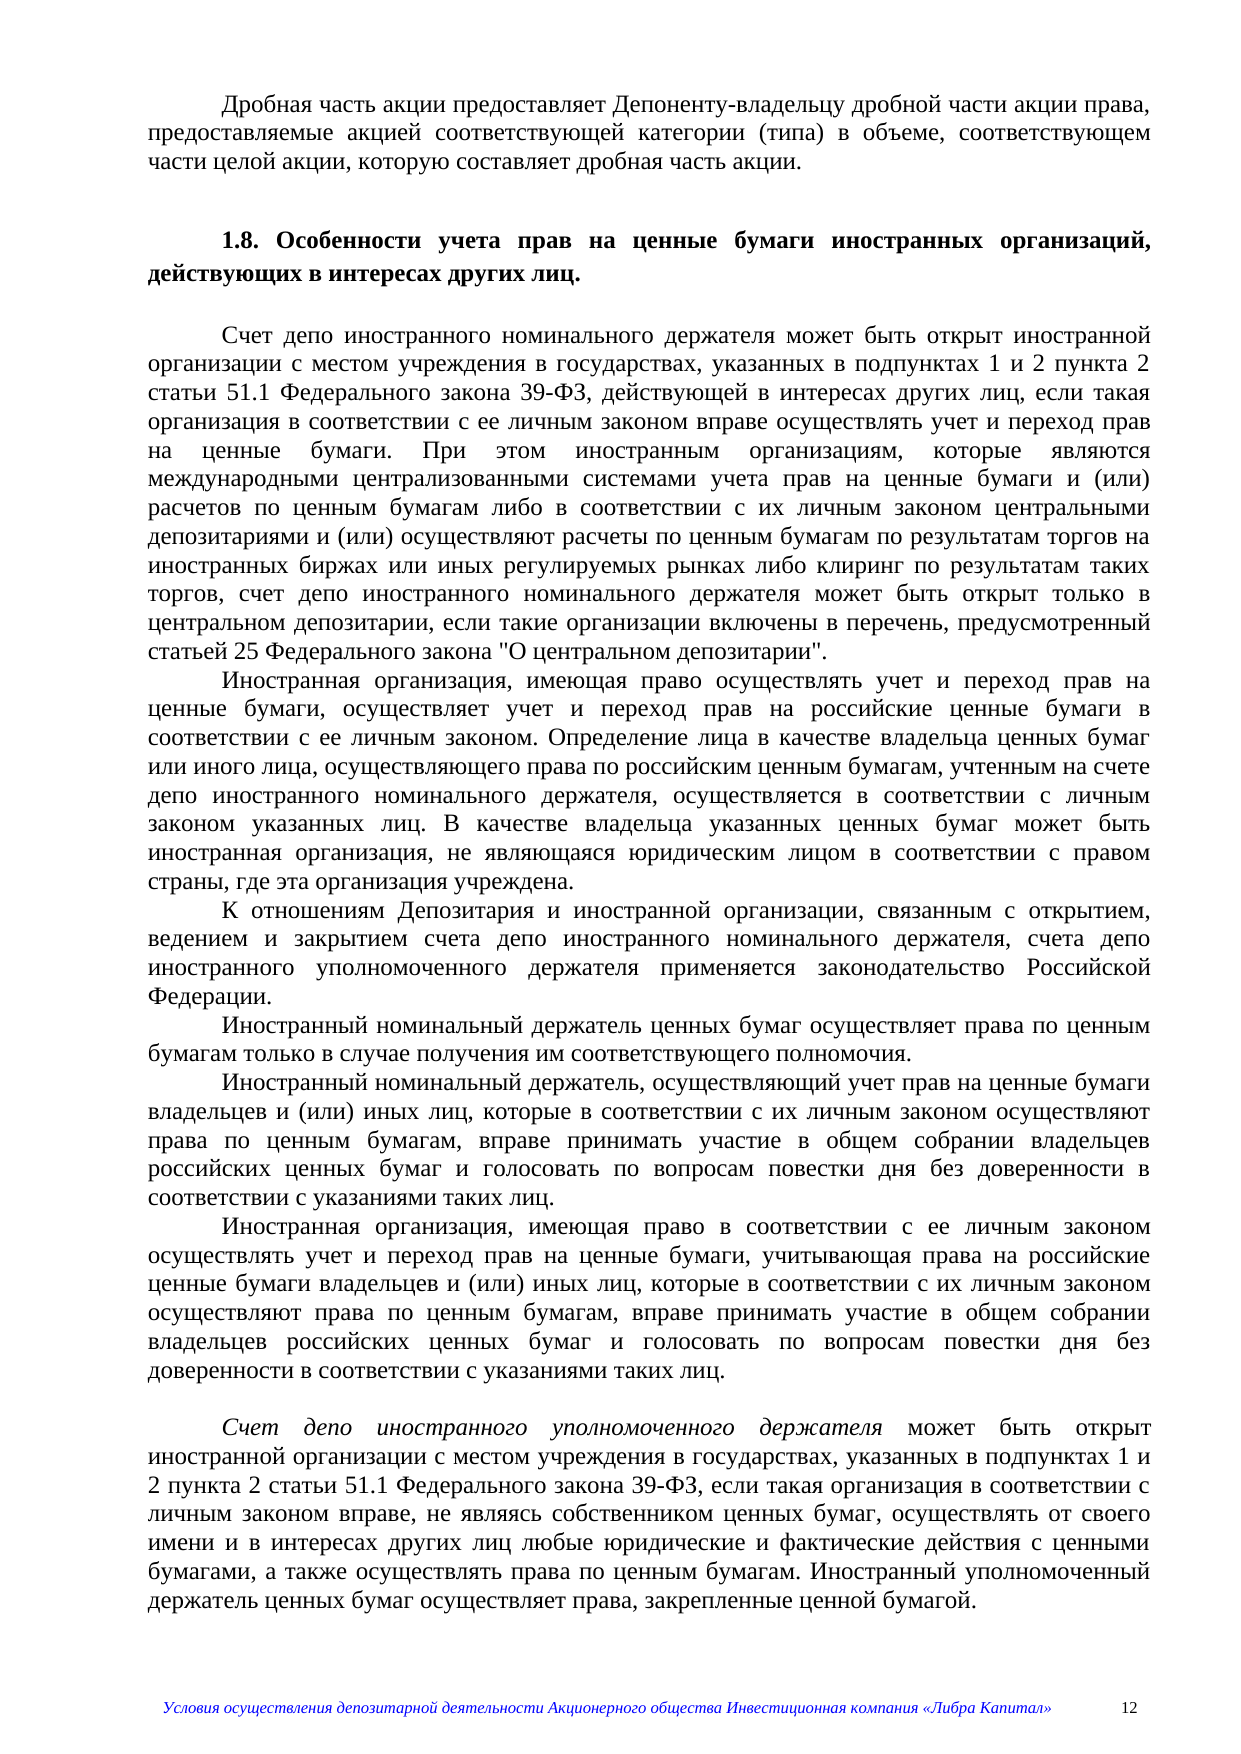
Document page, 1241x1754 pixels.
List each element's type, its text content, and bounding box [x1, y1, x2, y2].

text Иностранный номинальный держатель ценных бумаг осуществляет права по ценным бумагам только в случае получения им соответствующего полномочия. [148, 1010, 1152, 1067]
subtitle 1.8. Особенности учета прав на ценные бумаги иностранных организаций, действующих в интересах других лиц. [148, 225, 1152, 287]
text Иностранная организация, имеющая право в соответствии с ее личным законом осуществлять учет и переход прав на ценные бумаги, учитывающая права на российские ценные бумаги владельцев и (или) иных лиц, которые в соответствии с их личным законом осуществляют права по ценным бумагам, вправе принимать участие в общем собрании владельцев российских ценных бумаг и голосовать по вопросам повестки дня без доверенности в соответствии с указаниями таких лиц. [148, 1211, 1152, 1383]
text Иностранный номинальный держатель, осуществляющий учет прав на ценные бумаги владельцев и (или) иных лиц, которые в соответствии с их личным законом осуществляют права по ценным бумагам, вправе принимать участие в общем собрании владельцев российских ценных бумаг и голосовать по вопросам повестки дня без доверенности в соответствии с указаниями таких лиц. [148, 1067, 1152, 1211]
text Счет депо иностранного номинального держателя может быть открыт иностранной организации с местом учреждения в государствах, указанных в подпунктах 1 и 2 пункта 2 статьи 51.1 Федерального закона 39-ФЗ, действующей в интересах других лиц, если такая организация в соответствии с ее личным законом вправе осуществлять учет и переход прав на ценные бумаги. При этом иностранным организациям, которые являются международными централизованными системами учета прав на ценные бумаги и (или) расчетов по ценным бумагам либо в соответствии с их личным законом центральными депозитариями и (или) осуществляют расчеты по ценным бумагам по результатам торгов на иностранных биржах или иных регулируемых рынках либо клиринг по результатам таких торгов, счет депо иностранного номинального держателя может быть открыт только в центральном депозитарии, если такие организации включены в перечень, предусмотренный статьей 25 Федерального закона "О центральном депозитарии". [148, 320, 1152, 665]
text Счет депо иностранного уполномоченного держателя может быть открыт иностранной организации с местом учреждения в государствах, указанных в подпунктах 1 и 2 пункта 2 статьи 51.1 Федерального закона 39-ФЗ, если такая организация в соответствии с личным законом вправе, не являясь собственником ценных бумаг, осуществлять от своего имени и в интересах других лиц любые юридические и фактические действия с ценными бумагами, а также осуществлять права по ценным бумагам. Иностранный уполномоченный держатель ценных бумаг осуществляет права, закрепленные ценной бумагой. [148, 1412, 1152, 1613]
text К отношениям Депозитария и иностранной организации, связанным с открытием, ведением и закрытием счета депо иностранного номинального держателя, счета депо иностранного уполномоченного держателя применяется законодательство Российской Федерации. [148, 895, 1152, 1010]
text Иностранная организация, имеющая право осуществлять учет и переход прав на ценные бумаги, осуществляет учет и переход прав на российские ценные бумаги в соответствии с ее личным законом. Определение лица в качестве владельца ценных бумаг или иного лица, осуществляющего права по российским ценным бумагам, учтенным на счете депо иностранного номинального держателя, осуществляется в соответствии с личным законом указанных лиц. В качестве владельца указанных ценных бумаг может быть иностранная организация, не являющаяся юридическим лицом в соответствии с правом страны, где эта организация учреждена. [148, 665, 1152, 895]
text Дробная часть акции предоставляет Депоненту-владельцу дробной части акции права, предоставляемые акцией соответствующей категории (типа) в объеме, соответствующем части целой акции, которую составляет дробная часть акции. [148, 89, 1152, 175]
